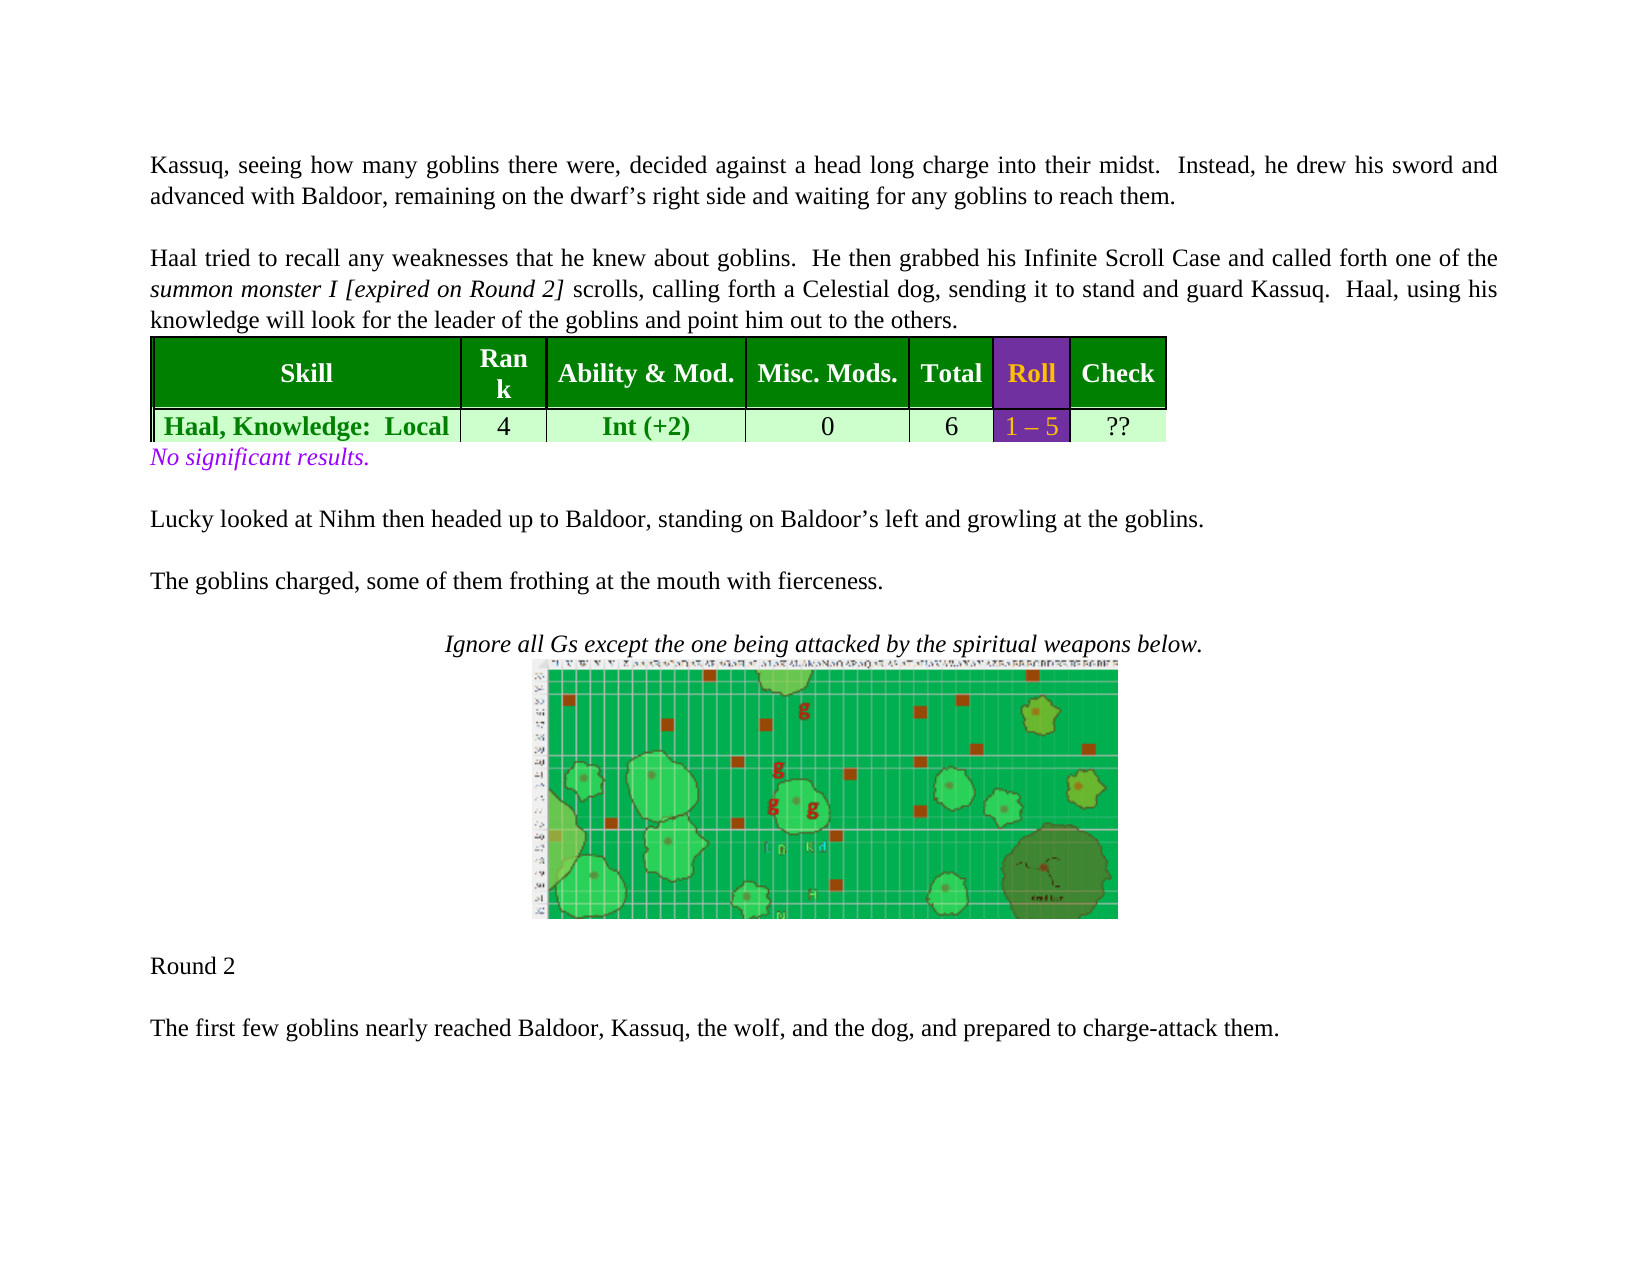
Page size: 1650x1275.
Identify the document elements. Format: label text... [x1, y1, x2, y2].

table_header Rank [462, 338, 545, 407]
text The first few goblins nearly reached Baldoor, Kassuq, the wolf, and the dog, and prepared to charge-attack them. [150, 1013, 1500, 1042]
text Kassuq, seeing how many goblins there were, decided against a head long charge into their midst. Instead, he drew his sword and advanced with Baldoor, remaining on the dwarf’s right side and waiting for any goblins to reach them. [150, 150, 1500, 210]
table_cell 4 [461, 410, 546, 442]
table_cell Int (+2) [547, 410, 745, 442]
text Lucky looked at Nihm then headed up to Baldoor, standing on Baldoor’s left and growling at the goblins. [150, 504, 1500, 533]
table_header Total [910, 338, 992, 407]
table_header Skill [155, 338, 460, 407]
table_cell 0 [746, 410, 909, 442]
text Ignore all Gs except the one being attacked by the spiritual weapons below. [150, 629, 1500, 657]
text No significant results. [150, 442, 1500, 471]
table_cell Haal, Knowledge: Local [155, 410, 460, 442]
table_cell ?? [1071, 410, 1166, 442]
table_header Check [1071, 338, 1165, 407]
table_cell 1 – 5 [994, 410, 1069, 442]
text The goblins charged, some of them frothing at the mouth with fierceness. [150, 567, 1500, 595]
table_header Ability & Mod. [548, 338, 745, 407]
table_header Roll [994, 338, 1069, 407]
picture [532, 659, 1118, 919]
table_cell 6 [910, 410, 993, 442]
table_header Misc. Mods. [747, 338, 908, 407]
text Round 2 [150, 951, 1500, 980]
text Haal tried to recall any weaknesses that he knew about goblins. He then grabbed his Infinite Scroll Case and called forth one of the summon monster I [expired on Round 2] scrolls, calling forth a Celestial dog, sending it to stand and guard Kassuq. Haal, using his knowledge will look for the leader of the goblins and point him out to the others. [150, 243, 1500, 334]
